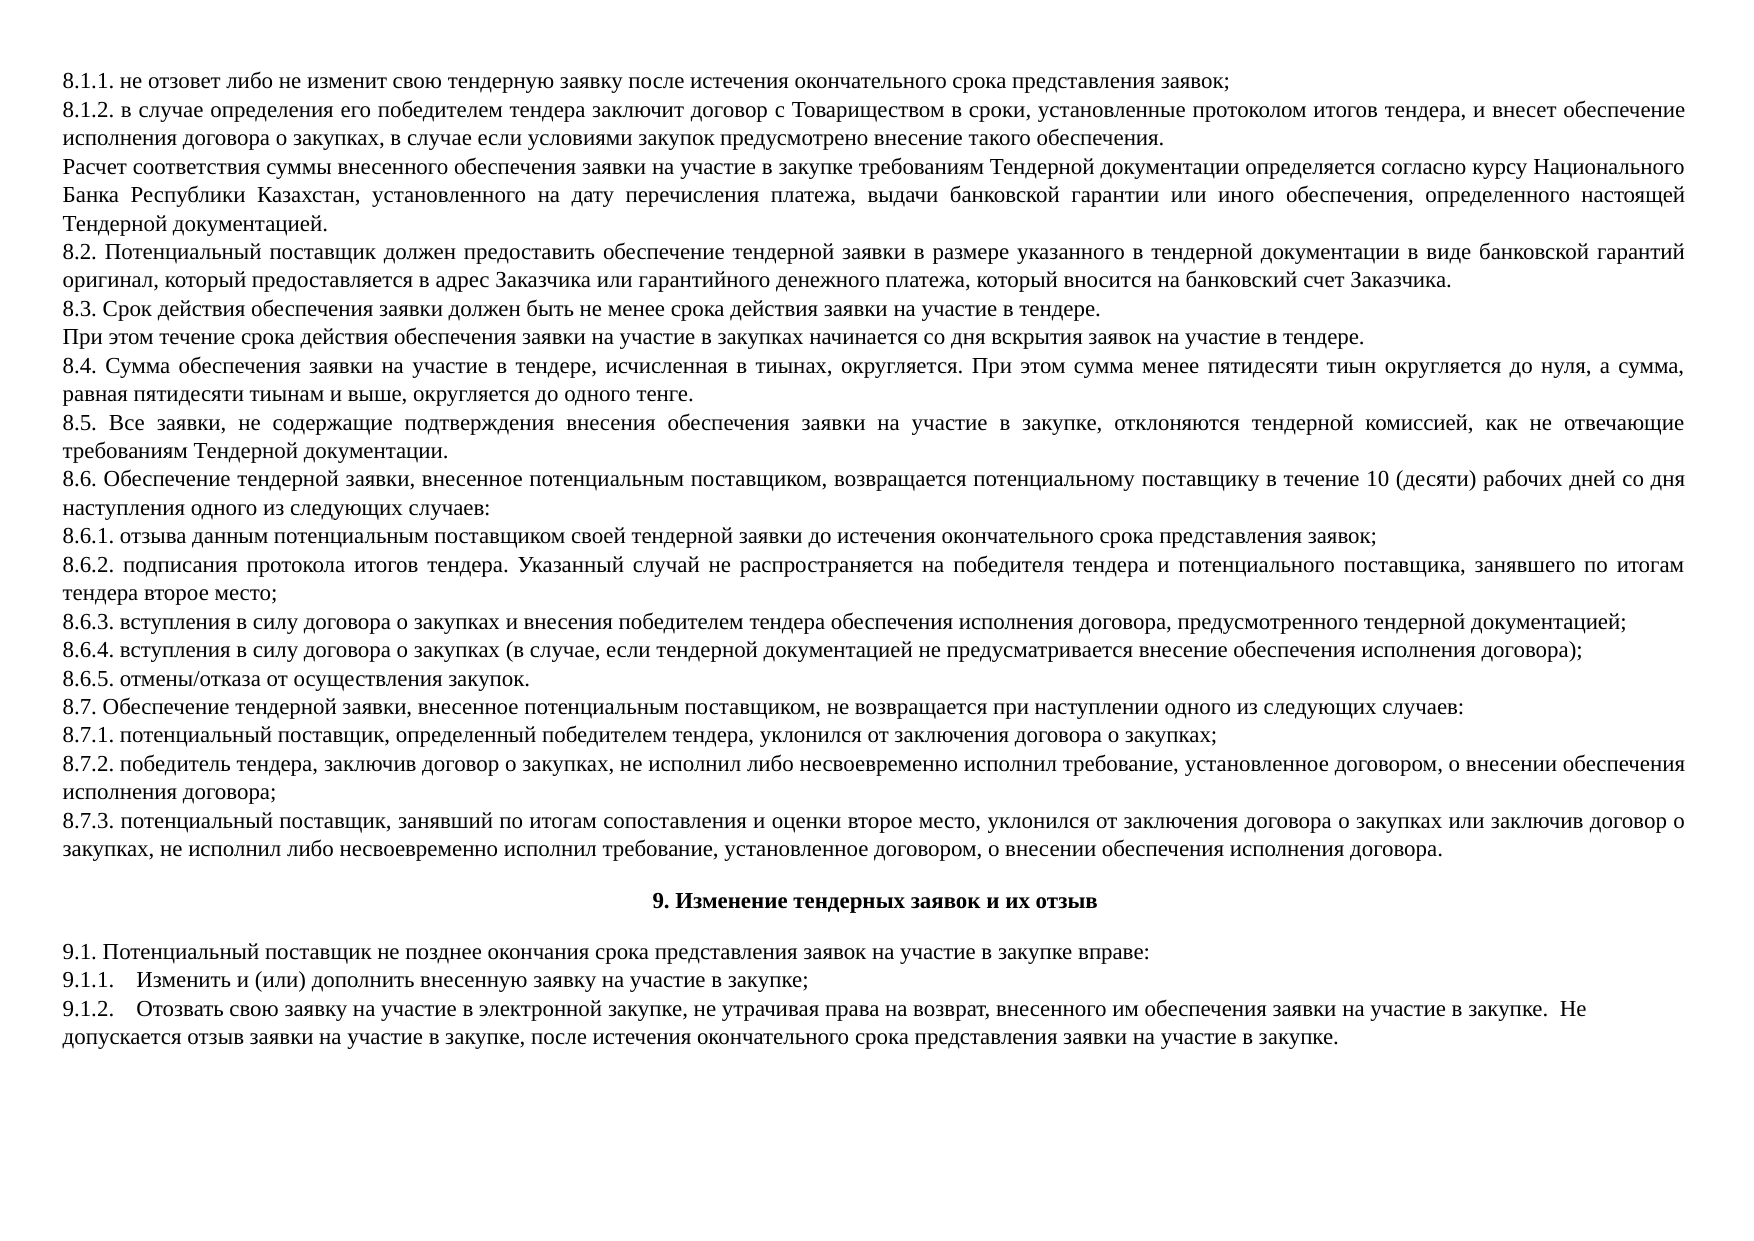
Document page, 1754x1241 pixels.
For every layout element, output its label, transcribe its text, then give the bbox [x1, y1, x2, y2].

text 8.6.5. отмены/отказа от осуществления закупок. [62, 664, 1688, 691]
text 8.3. Срок действия обеспечения заявки должен быть не менее срока действия заявки на участие в тендере. [62, 295, 1688, 321]
text 8.6.3. вступления в силу договора о закупках и внесения победителем тендера обеспечения исполнения договора, предусмотренного тендерной документацией; [62, 608, 1688, 634]
list Отозвать свою заявку на участие в электронной закупке, не утрачивая права на возврат, внесенного им обеспечения заявки на участие в закупке. Не допускается отзыв заявки на участие в закупке, после истечения окончательного срока представления заявки на участие в закупке. [62, 994, 1688, 1049]
text 8.6.4. вступления в силу договора о закупках (в случае, если тендерной документацией не предусматривается внесение обеспечения исполнения договора); [62, 636, 1688, 662]
text 8.4. Сумма обеспечения заявки на участие в тендере, исчисленная в тиынах, округляется. При этом сумма менее пятидесяти тиын округляется до нуля, а сумма, равная пятидесяти тиынам и выше, округляется до одного тенге. [62, 352, 1688, 407]
text 9.1. Потенциальный поставщик не позднее окончания срока представления заявок на участие в закупке вправе: [62, 938, 1688, 964]
text 8.7. Обеспечение тендерной заявки, внесенное потенциальным поставщиком, не возвращается при наступлении одного из следующих случаев: [62, 693, 1688, 719]
subtitle 9. Изменение тендерных заявок и их отзыв [62, 887, 1688, 913]
text 8.1.2. в случае определения его победителем тендера заключит договор с Товариществом в сроки, установленные протоколом итогов тендера, и внесет обеспечение исполнения договора о закупках, в случае если условиями закупок предусмотрено внесение такого обеспечения. [62, 96, 1688, 151]
text 8.6.2. подписания протокола итогов тендера. Указанный случай не распространяется на победителя тендера и потенциального поставщика, занявшего по итогам тендера второе место; [62, 551, 1688, 606]
list Изменить и (или) дополнить внесенную заявку на участие в закупке; [62, 966, 1688, 992]
text 8.7.3. потенциальный поставщик, занявший по итогам сопоставления и оценки второе место, уклонился от заключения договора о закупках или заключив договор о закупках, не исполнил либо несвоевременно исполнил требование, установленное договором, о внесении обеспечения исполнения договора. [62, 807, 1688, 862]
text 8.2. Потенциальный поставщик должен предоставить обеспечение тендерной заявки в размере указанного в тендерной документации в виде банковской гарантий оригинал, который предоставляется в адрес Заказчика или гарантийного денежного платежа, который вносится на банковский счет Заказчика. [62, 238, 1688, 293]
text 8.5. Все заявки, не содержащие подтверждения внесения обеспечения заявки на участие в закупке, отклоняются тендерной комиссией, как не отвечающие требованиям Тендерной документации. [62, 409, 1688, 463]
text 8.6. Обеспечение тендерной заявки, внесенное потенциальным поставщиком, возвращается потенциальному поставщику в течение 10 (десяти) рабочих дней со дня наступления одного из следующих случаев: [62, 466, 1688, 520]
text При этом течение срока действия обеспечения заявки на участие в закупках начинается со дня вскрытия заявок на участие в тендере. [62, 323, 1688, 350]
text Расчет соответствия суммы внесенного обеспечения заявки на участие в закупке требованиям Тендерной документации определяется согласно курсу Национального Банка Республики Казахстан, установленного на дату перечисления платежа, выдачи банковской гарантии или иного обеспечения, определенного настоящей Тендерной документацией. [62, 153, 1688, 236]
text 8.7.1. потенциальный поставщик, определенный победителем тендера, уклонился от заключения договора о закупках; [62, 721, 1688, 748]
text 8.7.2. победитель тендера, заключив договор о закупках, не исполнил либо несвоевременно исполнил требование, установленное договором, о внесении обеспечения исполнения договора; [62, 750, 1688, 805]
text 8.6.1. отзыва данным потенциальным поставщиком своей тендерной заявки до истечения окончательного срока представления заявок; [62, 522, 1688, 549]
text 8.1.1. не отзовет либо не изменит свою тендерную заявку после истечения окончательного срока представления заявок; [62, 67, 1688, 94]
